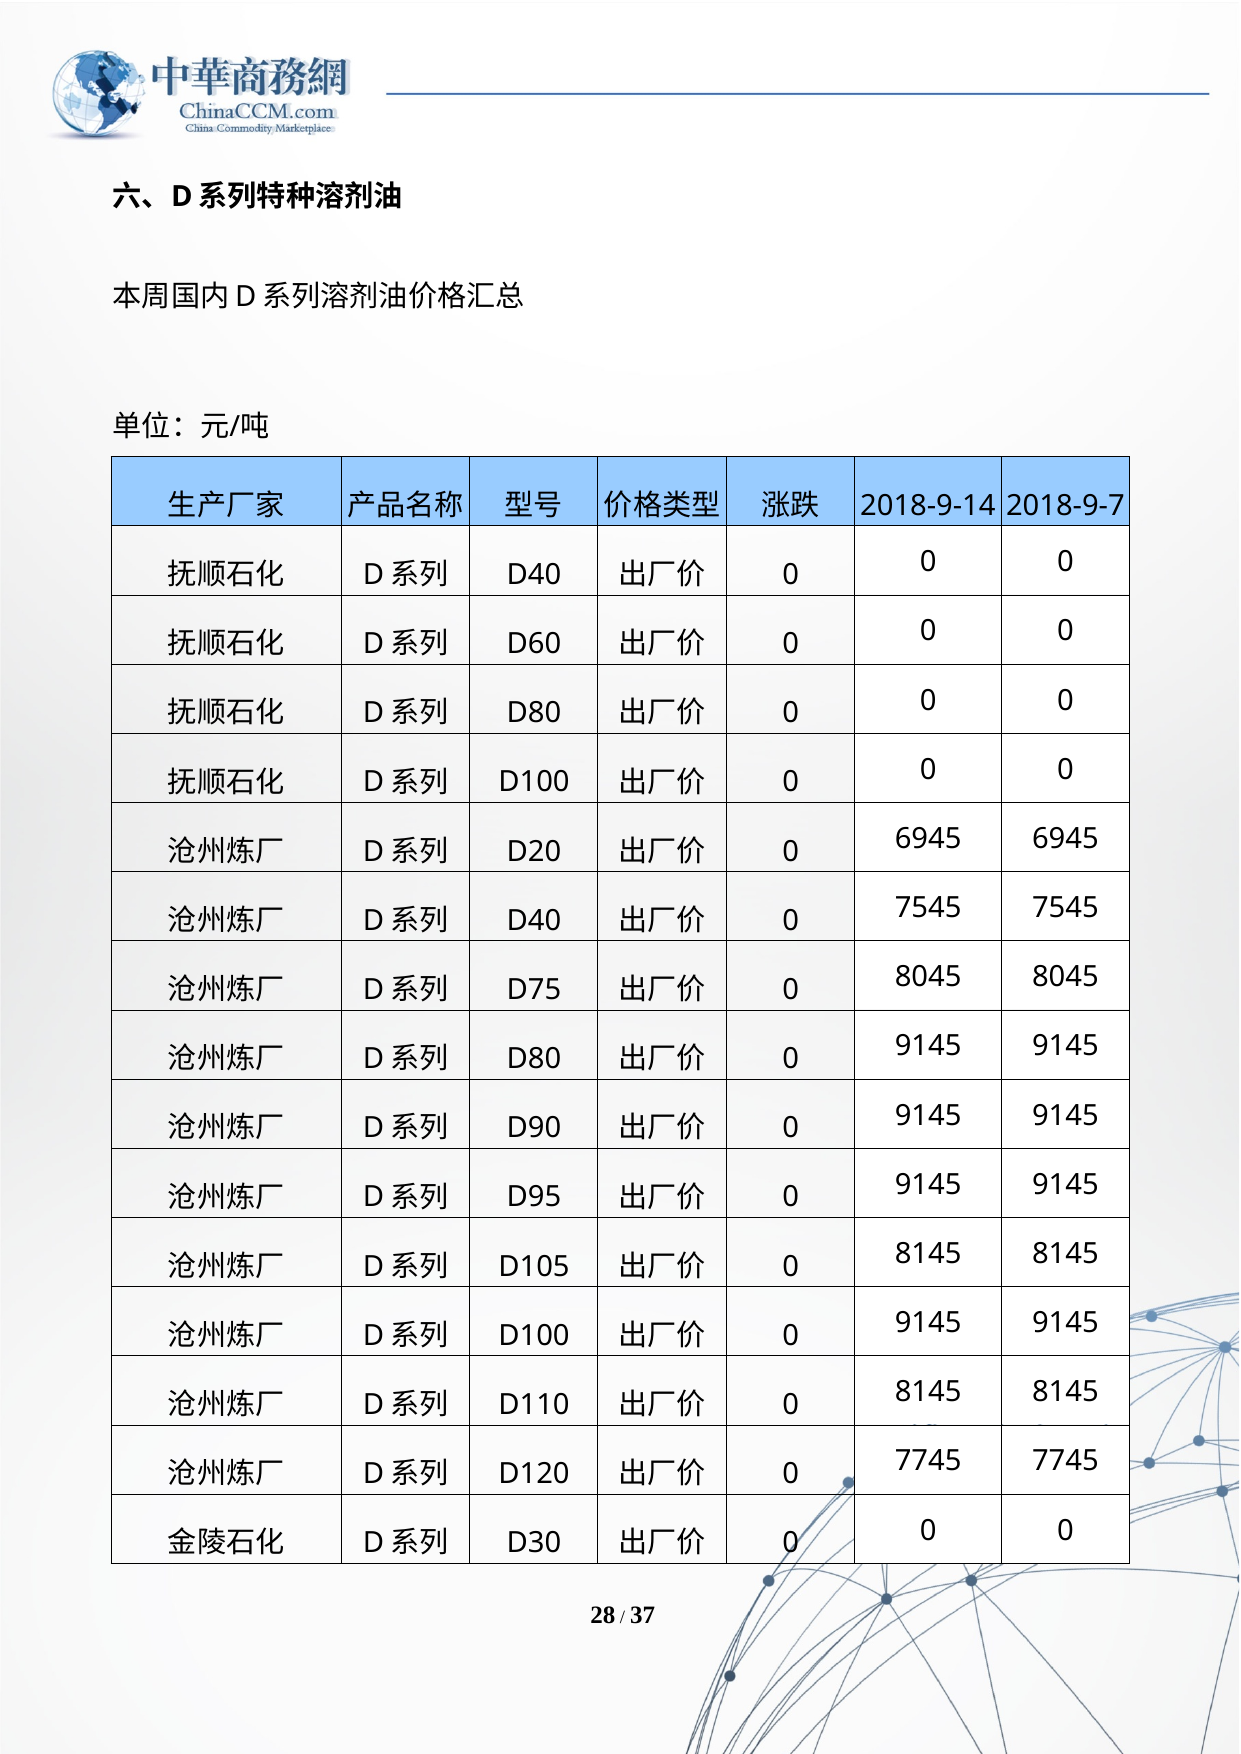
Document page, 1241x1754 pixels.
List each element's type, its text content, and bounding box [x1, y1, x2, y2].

table_cell 0 [855, 526, 1001, 594]
table_cell 9145 [1002, 1287, 1129, 1355]
table_cell D60 [470, 596, 597, 664]
table_cell D系列 [342, 1287, 469, 1355]
table_cell 出厂价 [598, 596, 726, 664]
table_cell 8045 [1002, 941, 1129, 1009]
table_cell 0 [727, 941, 854, 1009]
table_cell D系列 [342, 1218, 469, 1286]
table_cell 0 [855, 1495, 1001, 1563]
table_cell 0 [727, 872, 854, 940]
table_cell 出厂价 [598, 1218, 726, 1286]
table_cell 8145 [855, 1218, 1001, 1286]
table_cell 出厂价 [598, 665, 726, 733]
table_cell D系列 [342, 1080, 469, 1148]
table_cell 抚顺石化 [112, 526, 341, 594]
table_cell 0 [727, 1218, 854, 1286]
table_cell 9145 [855, 1287, 1001, 1355]
table_cell 沧州炼厂 [112, 1426, 341, 1494]
table_cell 7545 [855, 872, 1001, 940]
table_cell 0 [727, 1426, 854, 1494]
table_header 2018-9-14 [855, 457, 1001, 525]
table_cell D110 [470, 1356, 597, 1424]
table_cell 8145 [1002, 1218, 1129, 1286]
text 单位：元/吨 [112, 391, 1128, 456]
table_cell 出厂价 [598, 1426, 726, 1494]
table_cell 沧州炼厂 [112, 1218, 341, 1286]
table_cell 0 [1002, 526, 1129, 594]
table_cell 沧州炼厂 [112, 941, 341, 1009]
table_cell D系列 [342, 803, 469, 871]
table_cell 0 [727, 665, 854, 733]
table_header 型号 [470, 457, 597, 525]
table_cell 出厂价 [598, 1011, 726, 1079]
table_cell 0 [727, 1287, 854, 1355]
table_cell 沧州炼厂 [112, 1287, 341, 1355]
table_header 价格类型 [598, 457, 726, 525]
table_cell 沧州炼厂 [112, 1011, 341, 1079]
text 本周国内D系列溶剂油价格汇总 [112, 261, 1128, 326]
table_cell 9145 [855, 1011, 1001, 1079]
table_cell D系列 [342, 665, 469, 733]
table_cell D40 [470, 872, 597, 940]
table_cell 沧州炼厂 [112, 872, 341, 940]
table_header 生产厂家 [112, 457, 341, 525]
table_cell D系列 [342, 1356, 469, 1424]
table_cell 9145 [855, 1080, 1001, 1148]
table_cell 0 [1002, 734, 1129, 802]
table_cell 抚顺石化 [112, 596, 341, 664]
table_cell D系列 [342, 941, 469, 1009]
table_cell D95 [470, 1149, 597, 1217]
table_cell D75 [470, 941, 597, 1009]
table_cell D系列 [342, 596, 469, 664]
table_cell 0 [727, 526, 854, 594]
table_cell D系列 [342, 526, 469, 594]
table_cell D120 [470, 1426, 597, 1494]
table_cell D105 [470, 1218, 597, 1286]
table_cell 0 [727, 734, 854, 802]
table_cell 9145 [855, 1149, 1001, 1217]
table_cell 出厂价 [598, 526, 726, 594]
table_cell 0 [727, 1080, 854, 1148]
table_cell 0 [727, 596, 854, 664]
table_cell 7545 [1002, 872, 1129, 940]
table_cell D80 [470, 1011, 597, 1079]
table_cell 0 [727, 1011, 854, 1079]
subtitle 六、D系列特种溶剂油 [112, 162, 1128, 227]
table_cell D系列 [342, 1495, 469, 1563]
table_cell D系列 [342, 1011, 469, 1079]
table_cell 0 [727, 1356, 854, 1424]
table_cell D系列 [342, 1426, 469, 1494]
table_cell D80 [470, 665, 597, 733]
table_cell D20 [470, 803, 597, 871]
table_cell 7745 [1002, 1426, 1129, 1494]
table_cell 沧州炼厂 [112, 1149, 341, 1217]
table_cell 8045 [855, 941, 1001, 1009]
table_cell 0 [855, 665, 1001, 733]
table_cell D100 [470, 734, 597, 802]
table_header 产品名称 [342, 457, 469, 525]
table_cell 0 [727, 1495, 854, 1563]
table_cell D系列 [342, 872, 469, 940]
table_cell 0 [727, 1149, 854, 1217]
table_cell 出厂价 [598, 1495, 726, 1563]
table_cell 0 [855, 596, 1001, 664]
table_cell 沧州炼厂 [112, 1080, 341, 1148]
table_cell 沧州炼厂 [112, 1356, 341, 1424]
table_cell 7745 [855, 1426, 1001, 1494]
table_cell 0 [1002, 596, 1129, 664]
table_cell 金陵石化 [112, 1495, 341, 1563]
table_cell D100 [470, 1287, 597, 1355]
table_cell 出厂价 [598, 1287, 726, 1355]
table_cell 0 [727, 803, 854, 871]
table_cell D90 [470, 1080, 597, 1148]
table_cell 出厂价 [598, 734, 726, 802]
table_cell 9145 [1002, 1149, 1129, 1217]
table_cell 出厂价 [598, 872, 726, 940]
table_cell 抚顺石化 [112, 665, 341, 733]
table_cell 6945 [855, 803, 1001, 871]
table_header 涨跌 [727, 457, 854, 525]
table_cell 6945 [1002, 803, 1129, 871]
table_cell D40 [470, 526, 597, 594]
table_cell 0 [855, 734, 1001, 802]
table_cell 出厂价 [598, 941, 726, 1009]
table_cell 8145 [1002, 1356, 1129, 1424]
table_cell D系列 [342, 734, 469, 802]
table_cell 出厂价 [598, 803, 726, 871]
table_cell D系列 [342, 1149, 469, 1217]
table_cell 9145 [1002, 1011, 1129, 1079]
table_cell 出厂价 [598, 1149, 726, 1217]
table_header 2018-9-7 [1002, 457, 1129, 525]
table_cell 抚顺石化 [112, 734, 341, 802]
table_cell 出厂价 [598, 1080, 726, 1148]
table_cell 出厂价 [598, 1356, 726, 1424]
table_cell 0 [1002, 1495, 1129, 1563]
table_cell D30 [470, 1495, 597, 1563]
table_cell 沧州炼厂 [112, 803, 341, 871]
table_cell 9145 [1002, 1080, 1129, 1148]
picture [0, 2, 1240, 1754]
table_cell 0 [1002, 665, 1129, 733]
table_cell 8145 [855, 1356, 1001, 1424]
